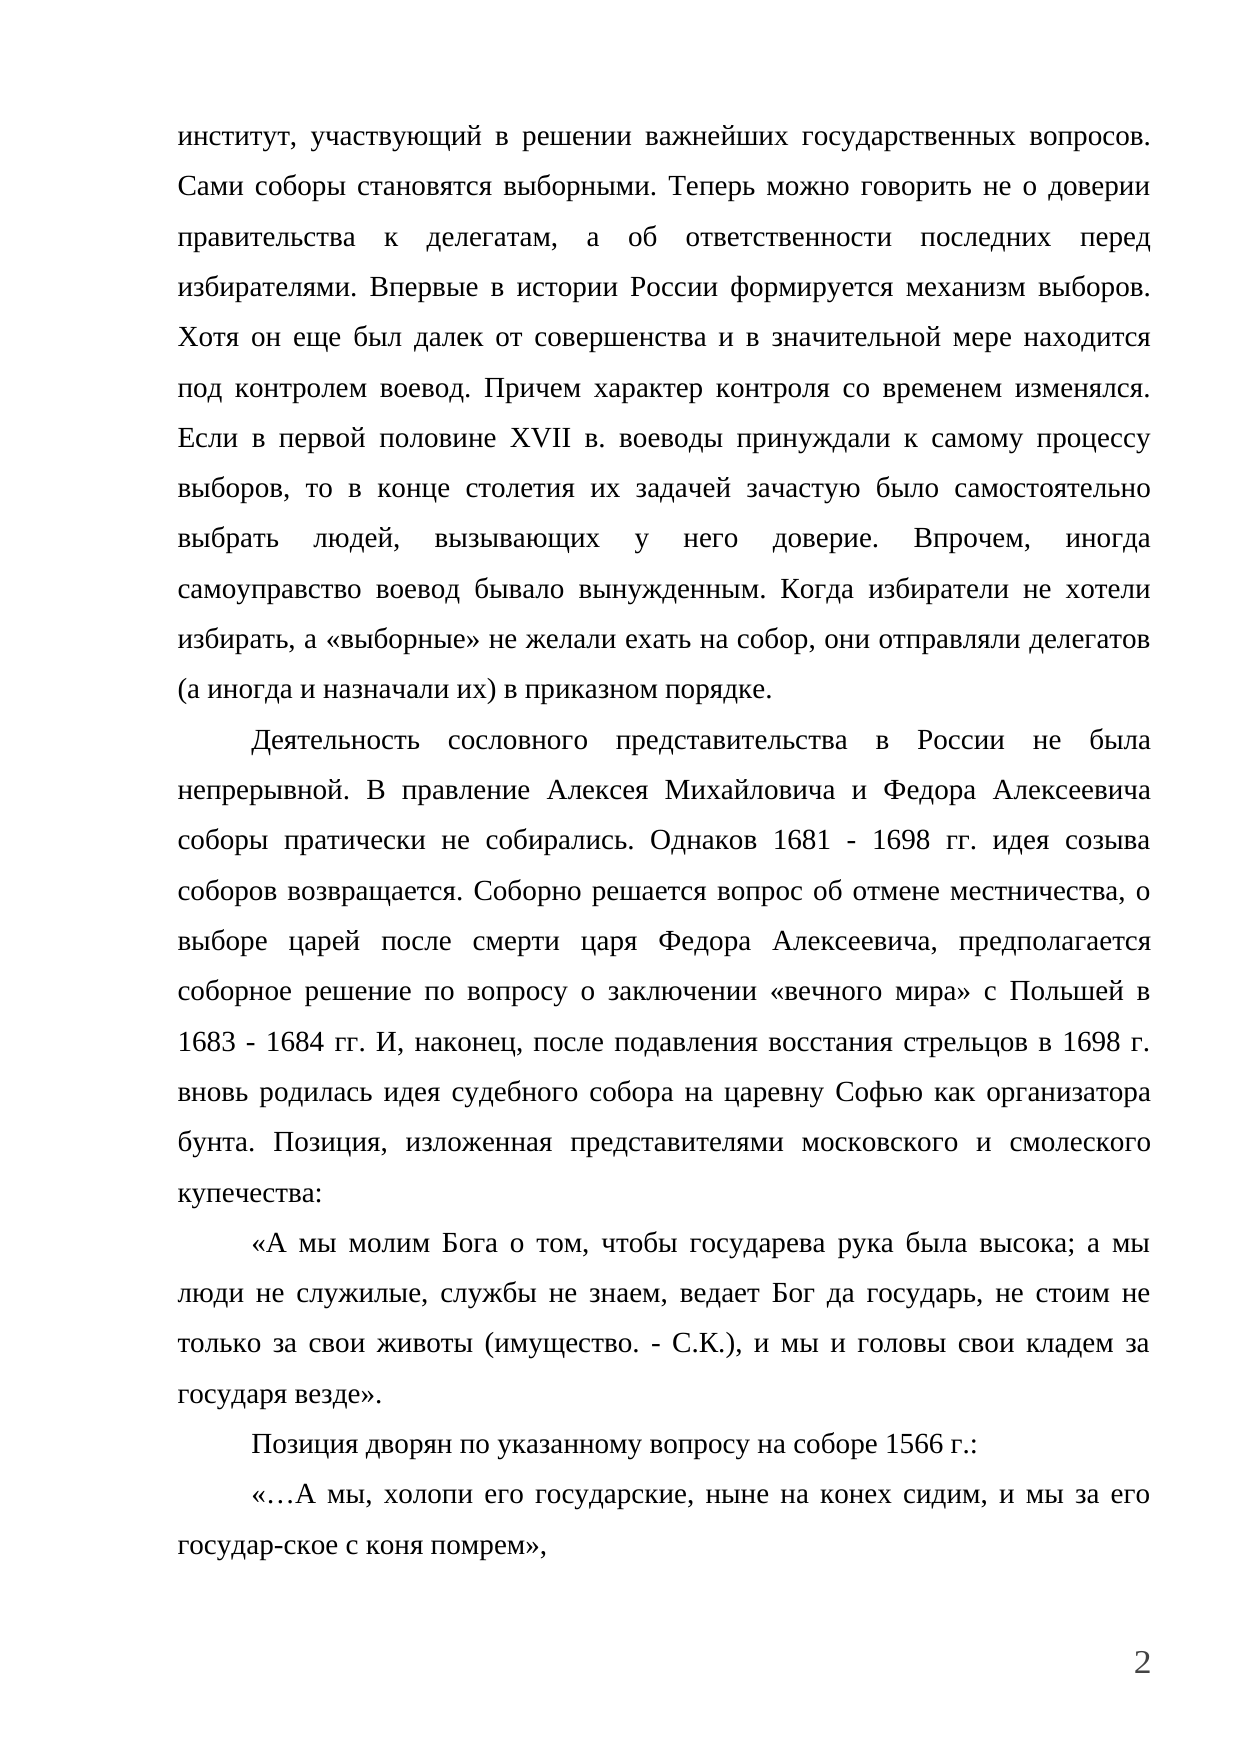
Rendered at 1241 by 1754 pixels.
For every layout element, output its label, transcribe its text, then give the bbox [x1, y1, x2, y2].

text «А мы молим Бога о том, чтобы государева рука была высока; а мы люди не служилые, службы не знаем, ведает Бог да государь, не стоим не только за свои животы (имущество. - С.К.), и мы и головы свои кладем за государя везде». [177, 1225, 1152, 1409]
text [177, 118, 1152, 705]
text Деятельность сословного представительства в России не была непрерывной. В правление Алексея Михайловича и Федора Алексеевича соборы пратически не собирались. Однаков 1681 - 1698 гг. идея созыва соборов возвращается. Соборно решается вопрос об отмене местничества, о выборе царей после смерти царя Федора Алексеевича, предполагается соборное решение по вопросу о заключении «вечного мира» с Польшей в 1683 - 1684 гг. И, наконец, после подавления восстания стрельцов в 1698 г. вновь родилась идея судебного собора на царевну Софью как организатора бунта. Позиция, изложенная представителями московского и смолеского купечества: [177, 722, 1152, 1208]
text Позиция дворян по указанному вопросу на соборе 1566 г.: [177, 1426, 1152, 1460]
text «…А мы, холопи его государские, ныне на конех сидим, и мы за его государ-ское с коня помрем», [177, 1477, 1152, 1560]
